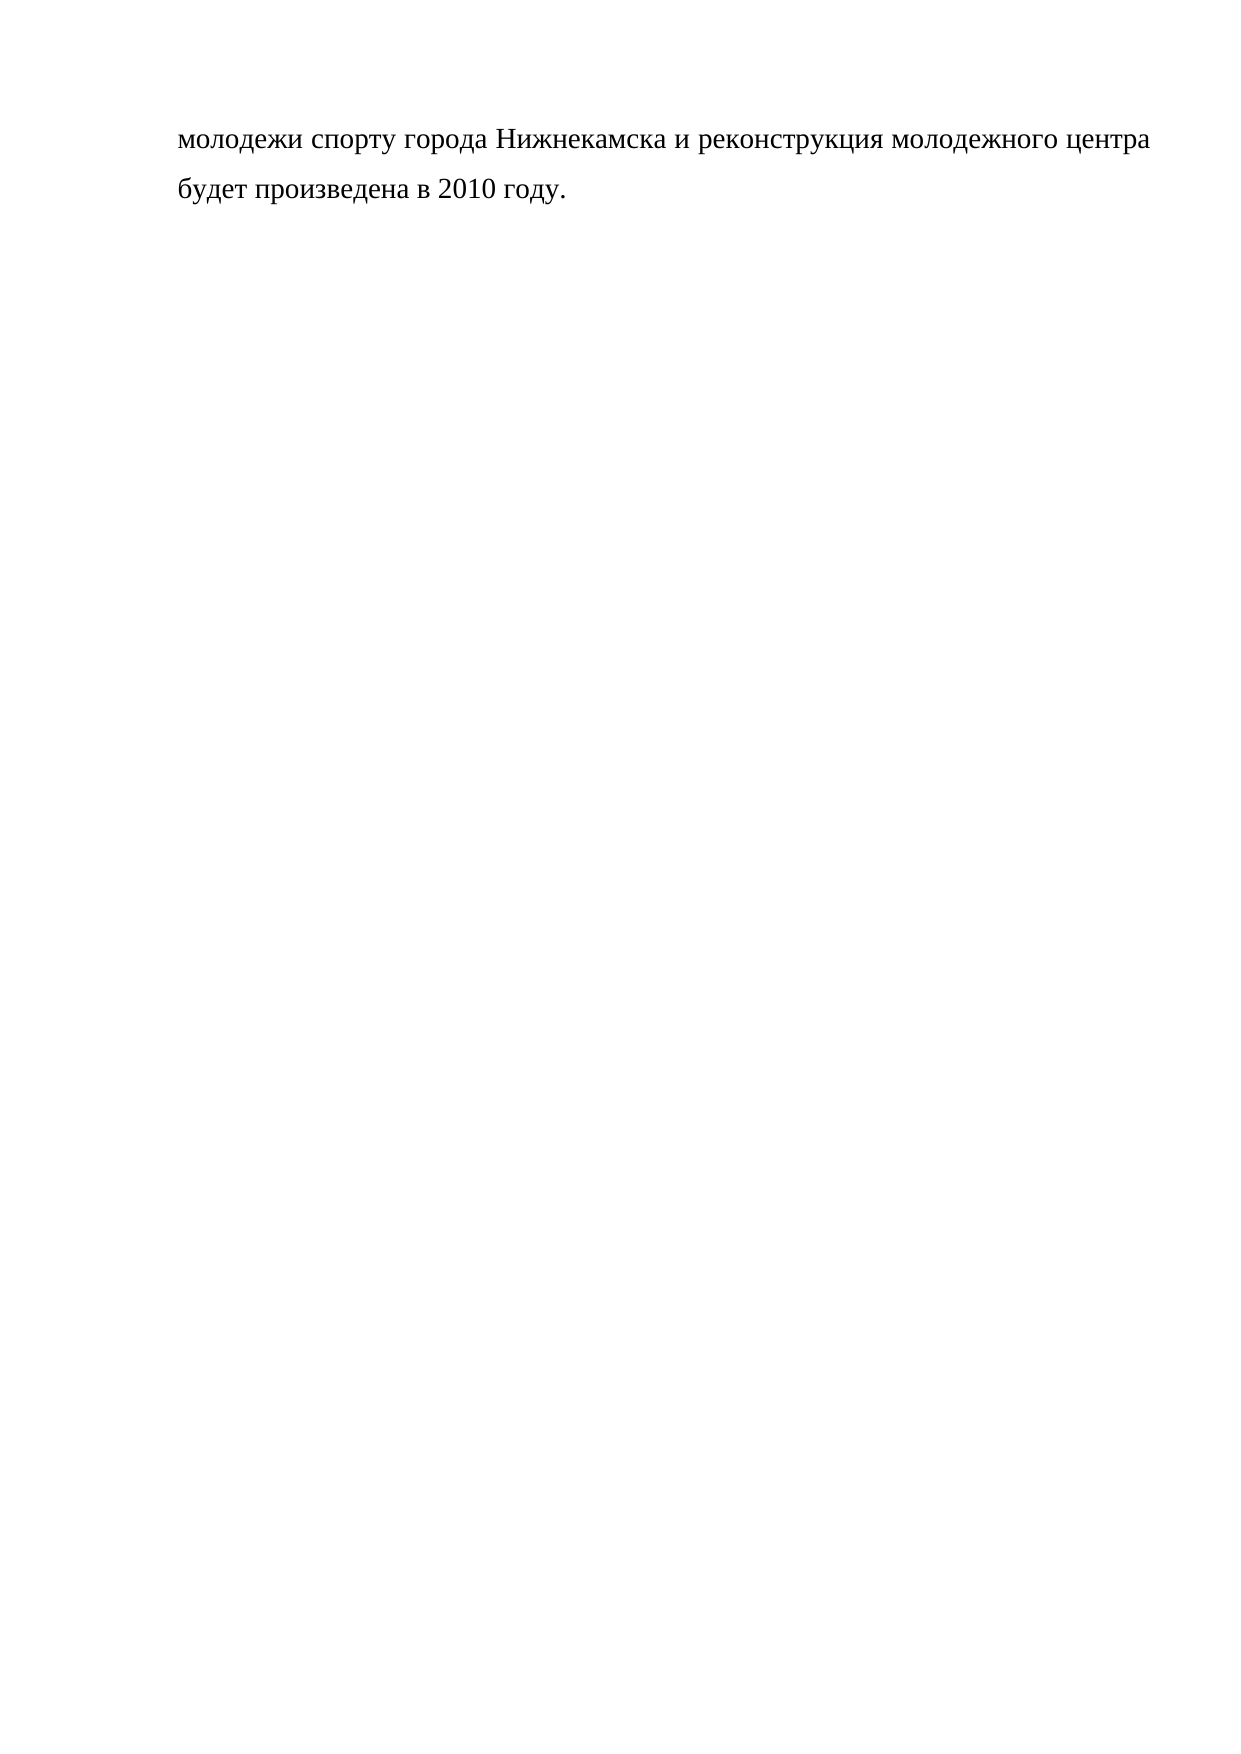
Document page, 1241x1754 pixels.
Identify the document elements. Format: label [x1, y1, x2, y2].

text [177, 121, 1152, 205]
